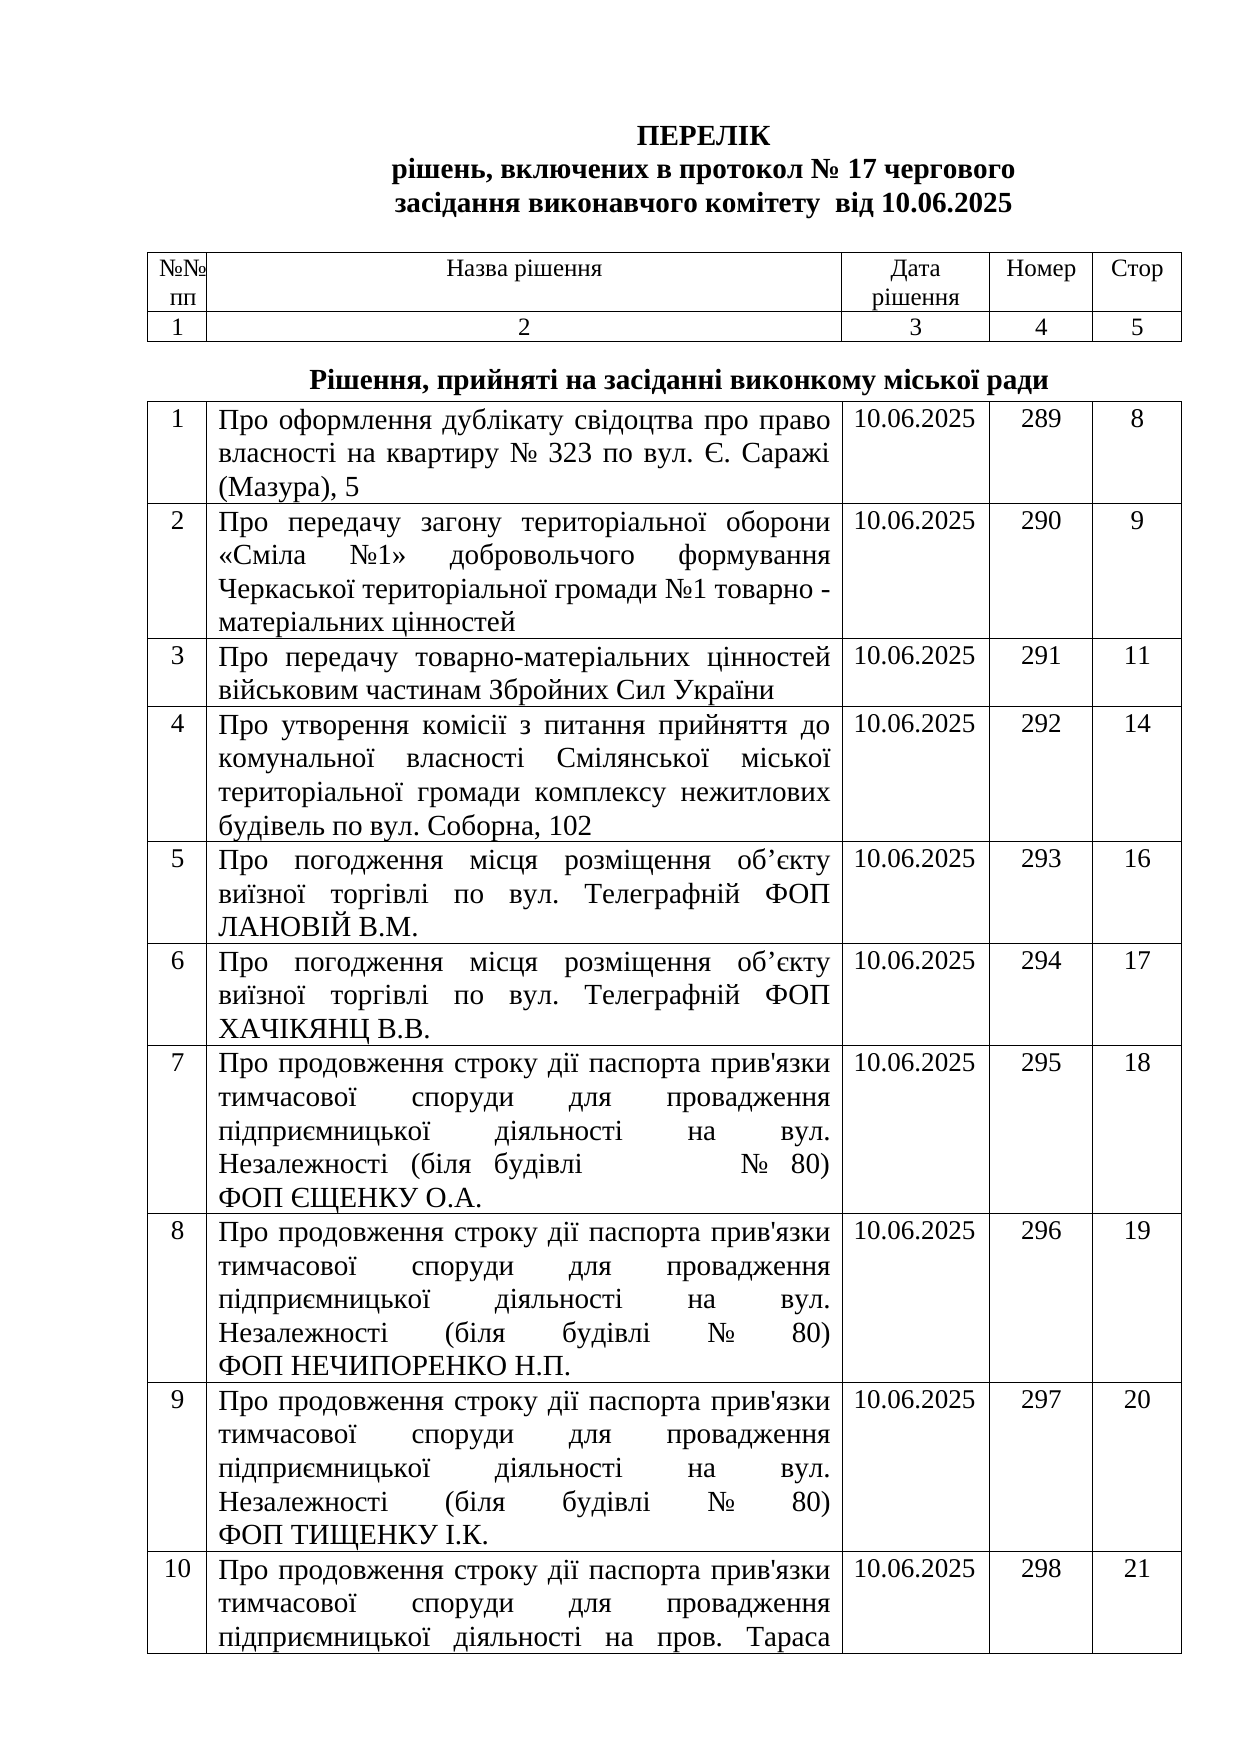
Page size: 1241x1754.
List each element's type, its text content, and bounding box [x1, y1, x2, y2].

table_cell 10.06.2025 [843, 707, 989, 841]
table_cell 9 [148, 1383, 206, 1551]
table_cell 5 [148, 842, 206, 943]
table_cell 2 [148, 504, 206, 638]
table_cell 10.06.2025 [843, 1046, 989, 1213]
table_cell 10.06.2025 [843, 639, 989, 706]
table_header Назва рішення [207, 253, 841, 311]
text засідання виконавчого комітету від 10.06.2025 [177, 185, 1229, 219]
table_header Дата рішення [842, 253, 989, 311]
table_cell Про продовження строку дії паспорта прив'язки тимчасової споруди для провадження підприємницької діяльності на вул. Незалежності (біля будівлі № 80) ФОП ЄЩЕНКУ О.А. [207, 1046, 842, 1213]
table_cell 297 [990, 1383, 1092, 1551]
table_cell 295 [990, 1046, 1092, 1213]
table_cell 10.06.2025 [843, 944, 989, 1044]
table_cell 21 [1093, 1552, 1181, 1652]
table_cell 18 [1093, 1046, 1181, 1213]
table_cell 20 [1093, 1383, 1181, 1551]
table_cell 8 [148, 1214, 206, 1382]
table_cell 1 [148, 312, 206, 341]
table_cell 14 [1093, 707, 1181, 841]
text ПЕРЕЛІК [177, 118, 1229, 152]
table_cell 292 [990, 707, 1092, 841]
table_cell Про продовження строку дії паспорта прив'язки тимчасової споруди для провадження підприємницької діяльності на вул. Незалежності (біля будівлі № 80) ФОП НЕЧИПОРЕНКО Н.П. [207, 1214, 842, 1382]
table_header 10.06.2025 [843, 402, 989, 503]
table_cell 3 [842, 312, 989, 341]
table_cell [207, 1552, 842, 1652]
table_cell 19 [1093, 1214, 1181, 1382]
table_cell Про продовження строку дії паспорта прив'язки тимчасової споруди для провадження підприємницької діяльності на вул. Незалежності (біля будівлі № 80) ФОП ТИЩЕНКУ І.К. [207, 1383, 842, 1551]
table_header №№ пп [148, 253, 206, 311]
table_cell 4 [148, 707, 206, 841]
table_cell 10.06.2025 [843, 1552, 989, 1652]
table_header 8 [1093, 402, 1181, 503]
table_cell 16 [1093, 842, 1181, 943]
table_cell 296 [990, 1214, 1092, 1382]
table_cell Про погодження місця розміщення об’єкту виїзної торгівлі по вул. Телеграфній ФОП ХАЧІКЯНЦ В.В. [207, 944, 842, 1044]
table_cell 11 [1093, 639, 1181, 706]
table_cell 291 [990, 639, 1092, 706]
table_cell 5 [1093, 312, 1181, 341]
table_cell 3 [148, 639, 206, 706]
table_cell 10 [148, 1552, 206, 1652]
table_cell 10.06.2025 [843, 842, 989, 943]
table_cell 10.06.2025 [843, 1214, 989, 1382]
table_cell Про погодження місця розміщення об’єкту виїзної торгівлі по вул. Телеграфній ФОП ЛАНОВІЙ В.М. [207, 842, 842, 943]
table_cell 298 [990, 1552, 1092, 1652]
text рішень, включених в протокол № 17 чергового [177, 152, 1229, 185]
table_cell 4 [990, 312, 1092, 341]
table_cell Про передачу загону територіальної оборони «Сміла №1» добровольчого формування Черкаської територіальної громади №1 товарно - матеріальних цінностей [207, 504, 842, 638]
table_cell 2 [207, 312, 841, 341]
table_cell 10.06.2025 [843, 1383, 989, 1551]
table_cell 7 [148, 1046, 206, 1213]
subtitle Рішення, прийняті на засіданні виконкому міської ради [177, 362, 1181, 396]
table_cell 10.06.2025 [843, 504, 989, 638]
table_cell Про утворення комісії з питання прийняття до комунальної власності Смілянської міської територіальної громади комплексу нежитлових будівель по вул. Соборна, 102 [207, 707, 842, 841]
table_header 1 [148, 402, 206, 503]
table_cell 290 [990, 504, 1092, 638]
table_header Стор [1093, 253, 1181, 311]
table_header Про оформлення дублікату свідоцтва про право власності на квартиру № 323 по вул. Є. Саражі (Мазура), 5 [207, 402, 842, 503]
table_header 289 [990, 402, 1092, 503]
table_cell 6 [148, 944, 206, 1044]
table_header Номер [990, 253, 1092, 311]
table_cell 17 [1093, 944, 1181, 1044]
table_cell Про передачу товарно-матеріальних цінностей військовим частинам Збройних Сил України [207, 639, 842, 706]
table_cell 294 [990, 944, 1092, 1044]
table_cell 9 [1093, 504, 1181, 638]
table_cell 293 [990, 842, 1092, 943]
